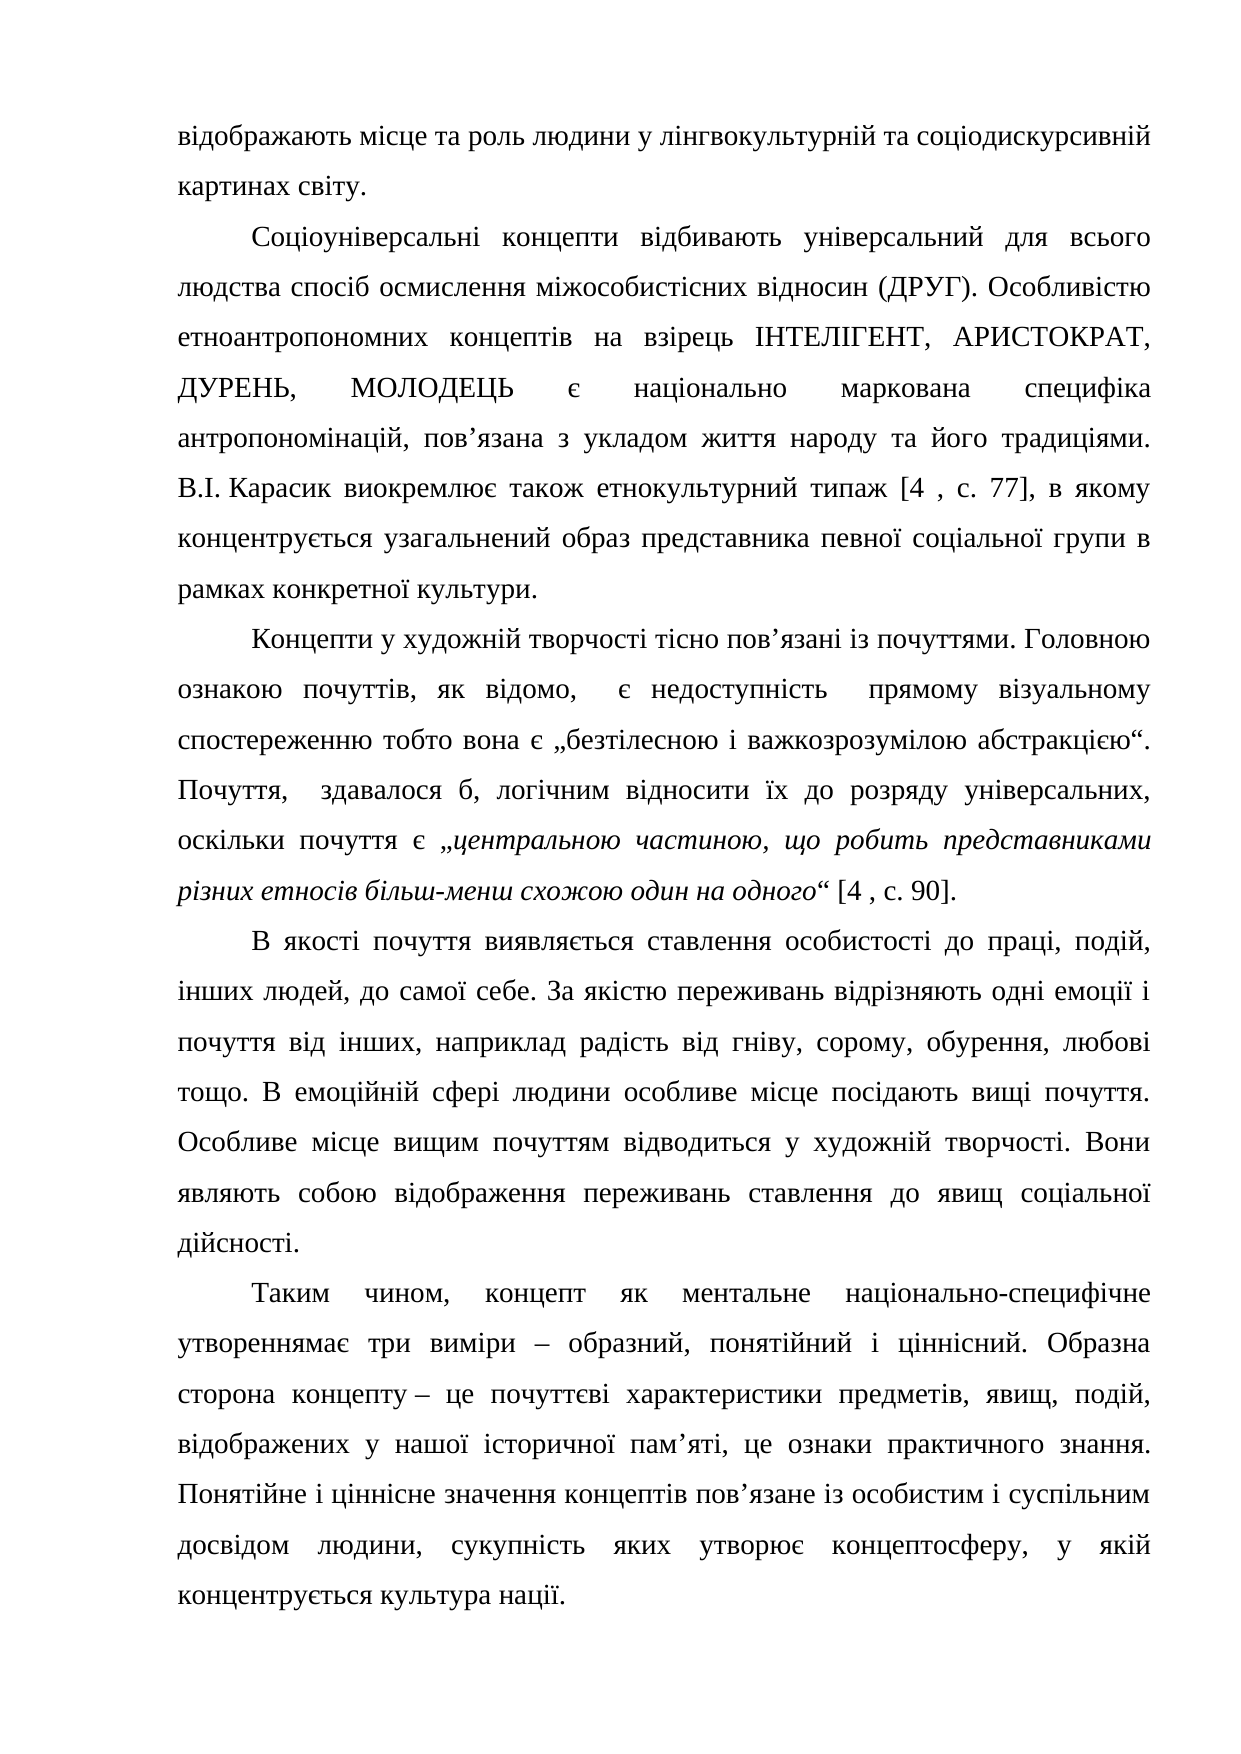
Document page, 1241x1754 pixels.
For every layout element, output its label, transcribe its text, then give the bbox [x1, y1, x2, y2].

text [177, 118, 1152, 202]
text В якості почуття виявляється ставлення особистості до праці, подій, інших людей, до самої себе. За якістю переживань відрізняють одні емоції і почуття від інших, наприклад радість від гніву, сорому, обурення, любові тощо. В емоційній сфері людини особливе місце посідають вищі почуття. Особливе місце вищим почуттям відводиться у художній творчості. Вони являють собою відображення переживань ставлення до явищ соціальної дійсності. [177, 923, 1152, 1258]
text Соціоуніверсальні концепти відбивають універсальний для всього людства спосіб осмислення міжособистісних відносин (ДРУГ). Особливістю етноантропономних концептів на взірець ІНТЕЛІГЕНТ, АРИСТОКРАТ, ДУРЕНЬ, МОЛОДЕЦЬ є національно маркована специфіка антропономінацій, пов’язана з укладом життя народу та його традиціями. В.І. Карасик виокремлює також етнокультурний типаж [4 , с. 77], в якому концентрується узагальнений образ представника певної соціальної групи в рамках конкретної культури. [177, 219, 1152, 604]
text Таким чином, концепт як ментальне національно-специфічне утвореннямає три виміри – образний, понятійний і ціннісний. Образна сторона концепту – це почуттєві характеристики предметів, явищ, подій, відображених у нашої історичної пам’яті, це ознаки практичного знання. Понятійне і ціннісне значення концептів пов’язане із особистим і суспільним досвідом людини, сукупність яких утворює концептосферу, у якій концентрується культура нації. [177, 1275, 1152, 1611]
text Концепти у художній творчості тісно пов’язані із почуттями. Головною ознакою почуттів, як відомо, є недоступність прямому візуальному спостереженню тобто вона є „безтілесною і важкозрозумілою абстракцією“. Почуття, здавалося б, логічним відносити їх до розряду універсальних, оскільки почуття є „центральною частиною, що робить представниками різних етносів більш-менш схожою один на одного“ [4 , с. 90]. [177, 621, 1152, 906]
